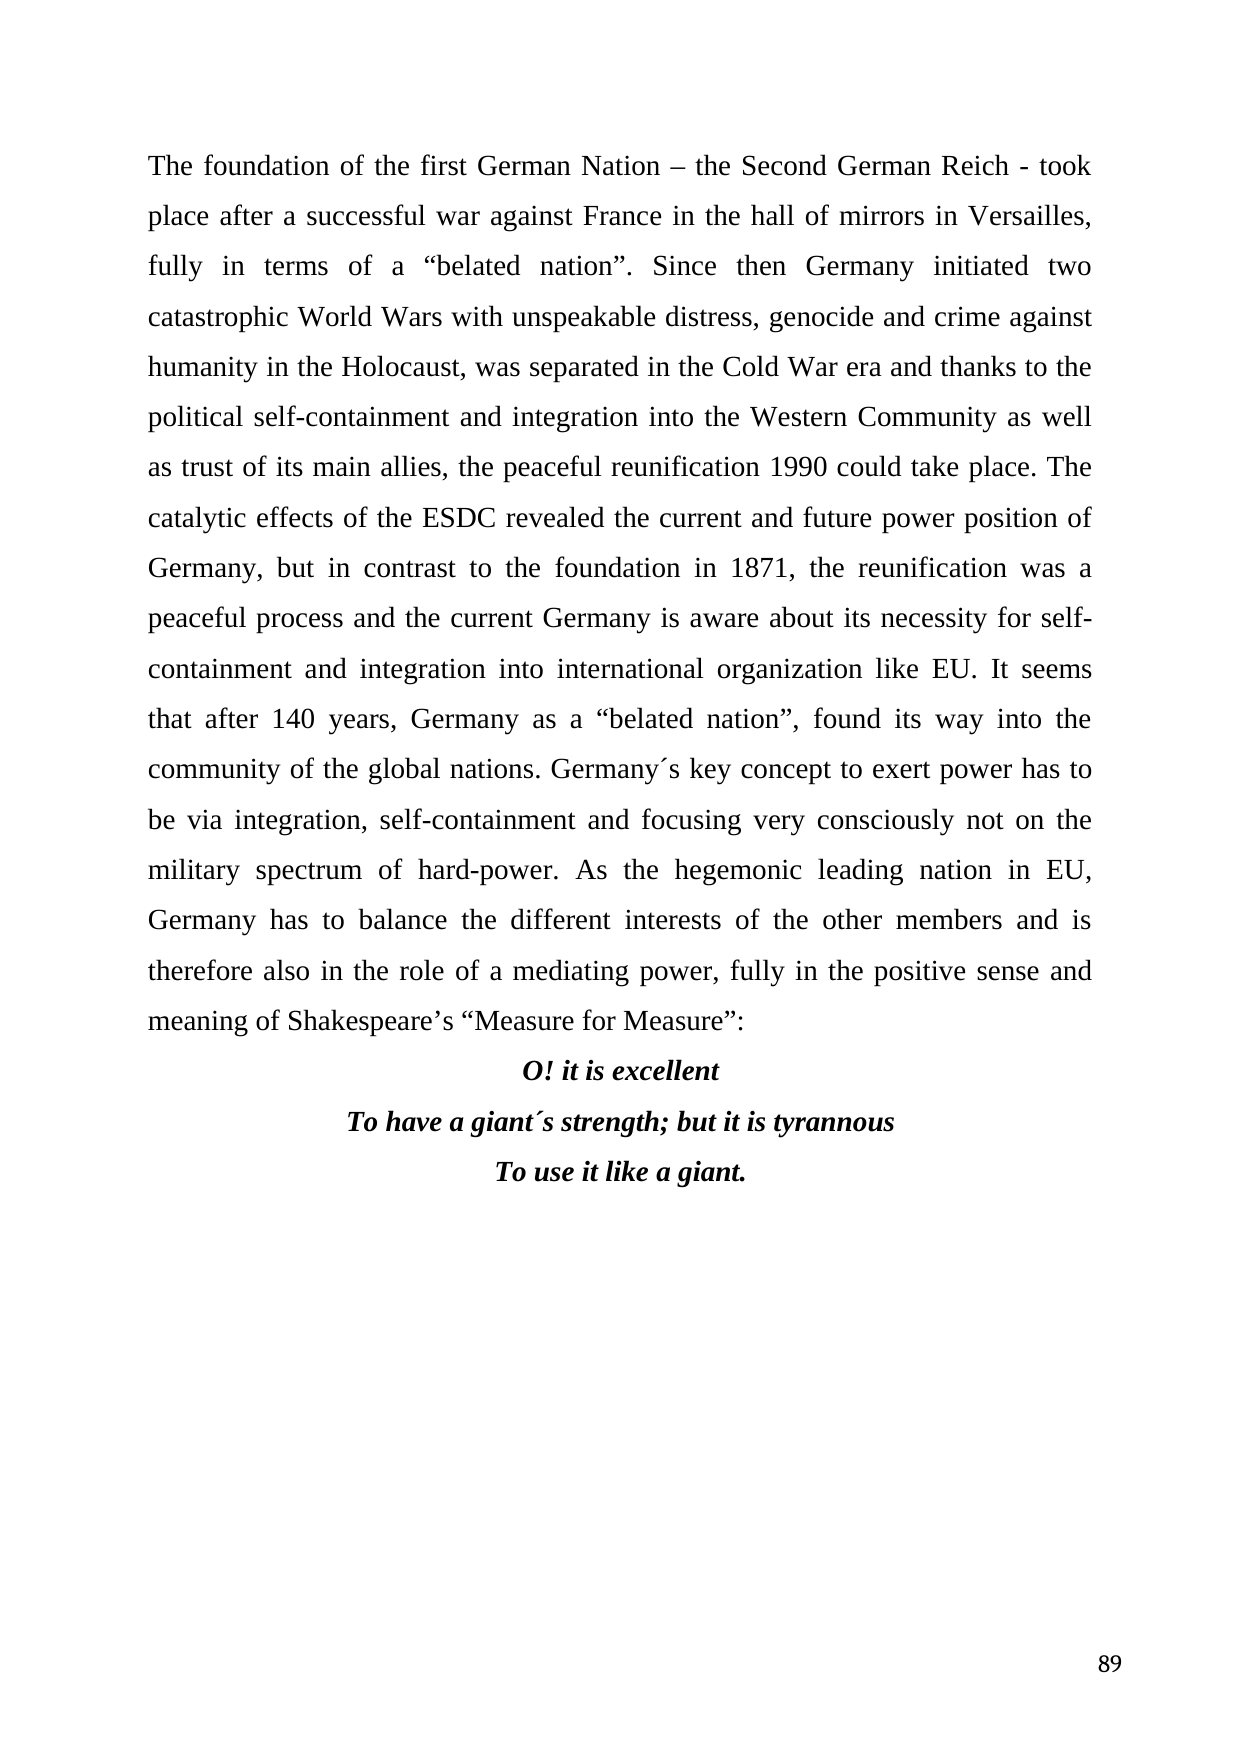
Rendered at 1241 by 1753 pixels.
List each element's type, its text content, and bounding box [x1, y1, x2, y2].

text O! it is excellent [148, 1053, 1093, 1087]
text The foundation of the first German Nation – the Second German Reich - took place after a successful war against France in the hall of mirrors in Versailles, fully in terms of a “belated nation”. Since then Germany initiated two catastrophic World Wars with unspeakable distress, genocide and crime against humanity in the Holocaust, was separated in the Cold War era and thanks to the political self-containment and integration into the Western Community as well as trust of its main allies, the peaceful reunification 1990 could take place. The catalytic effects of the ESDC revealed the current and future power position of Germany, but in contrast to the foundation in 1871, the reunification was a peaceful process and the current Germany is aware about its necessity for self-containment and integration into international organization like EU. It seems that after 140 years, Germany as a “belated nation”, found its way into the community of the global nations. Germany´s key concept to exert power has to be via integration, self-containment and focusing very consciously not on the military spectrum of hard-power. As the hegemonic leading nation in EU, Germany has to balance the different interests of the other members and is therefore also in the role of a mediating power, fully in the positive sense and meaning of Shakespeare’s “Measure for Measure”: [148, 148, 1093, 1037]
text To have a giant´s strength; but it is tyrannous [148, 1104, 1093, 1137]
text To use it like a giant. [148, 1154, 1093, 1187]
